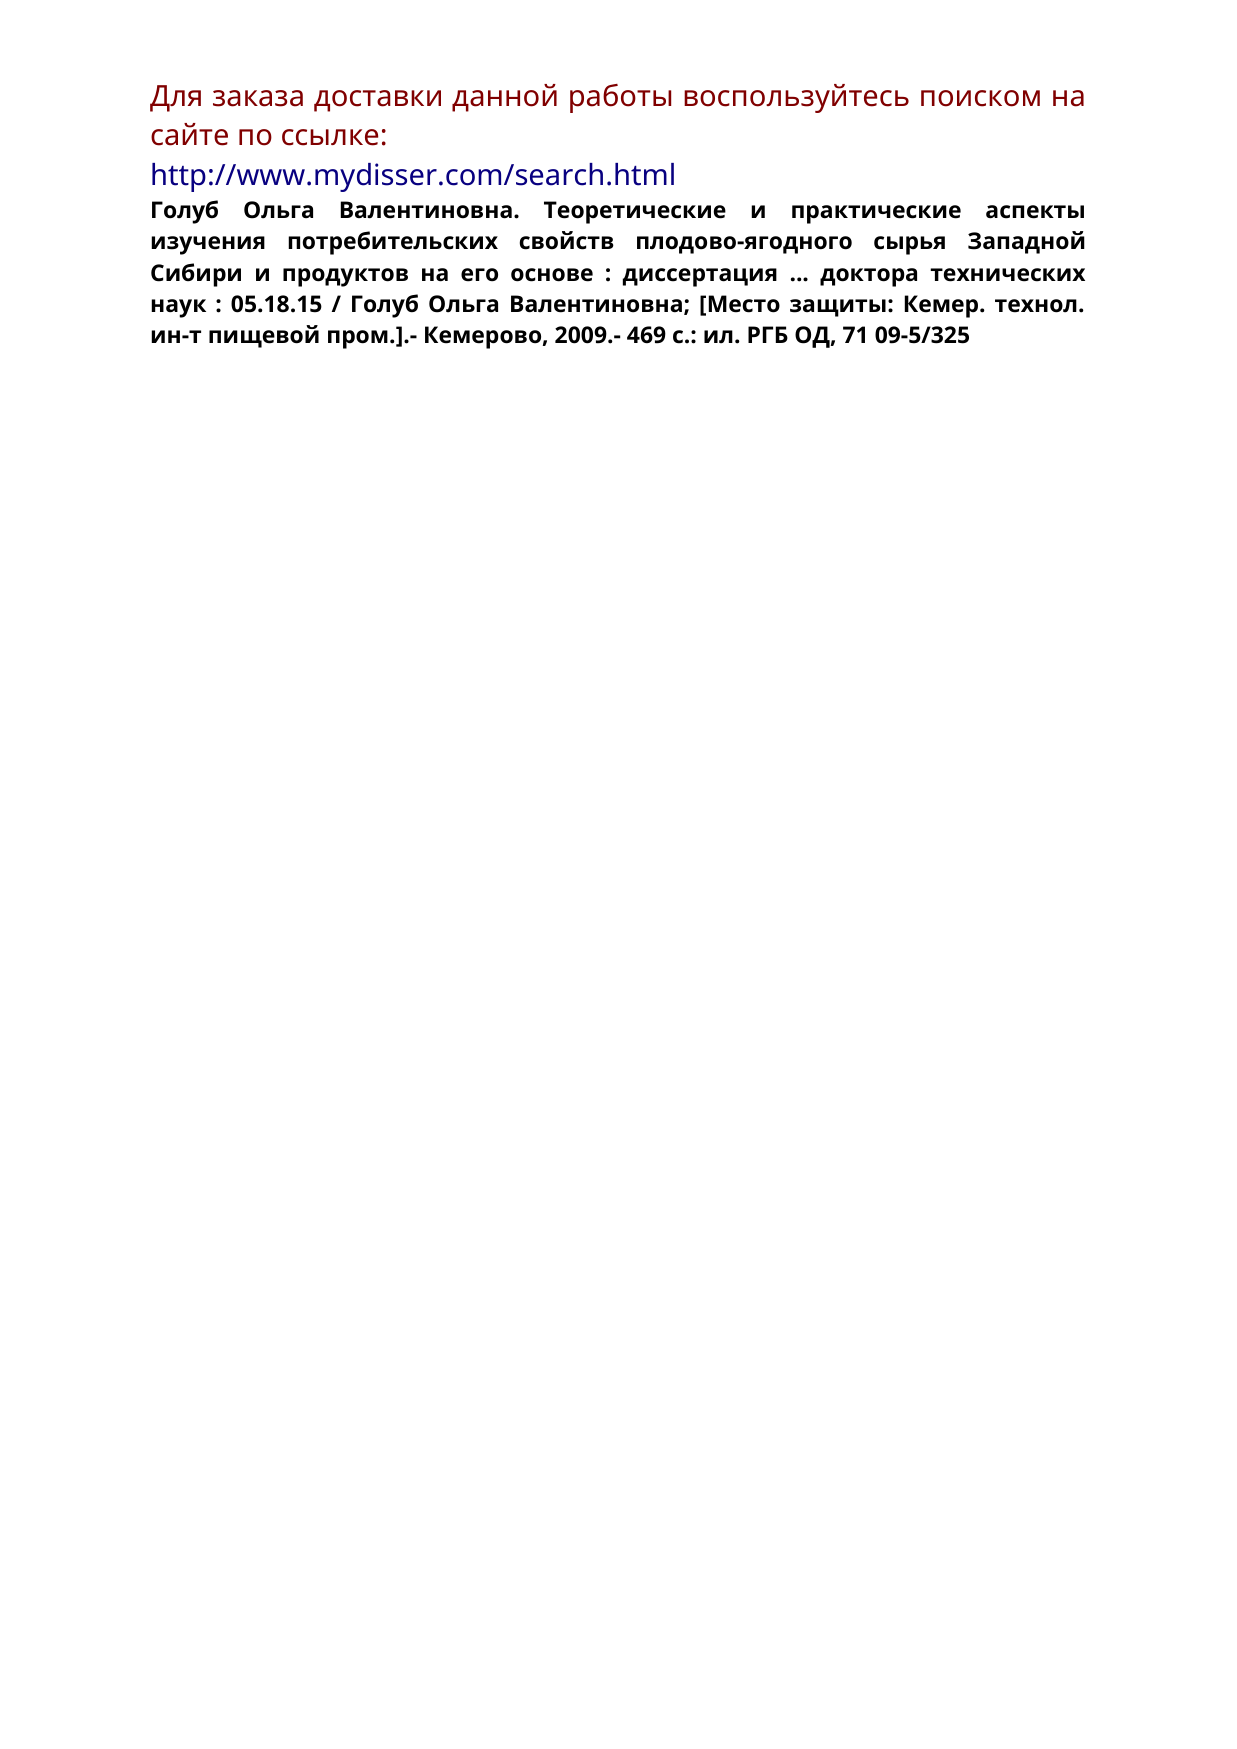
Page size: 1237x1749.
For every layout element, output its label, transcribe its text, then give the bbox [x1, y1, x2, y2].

text Голуб Ольга Валентиновна. Теоретические и практические аспекты изучения потребительских свойств плодово-ягодного сырья Западной Сибири и продуктов на его основе : диссертация ... доктора технических наук : 05.18.15 / Голуб Ольга Валентиновна; [Место защиты: Кемер. технол. ин-т пищевой пром.].- Кемерово, 2009.- 469 с.: ил. РГБ ОД, 71 09-5/325 [150, 194, 1086, 350]
